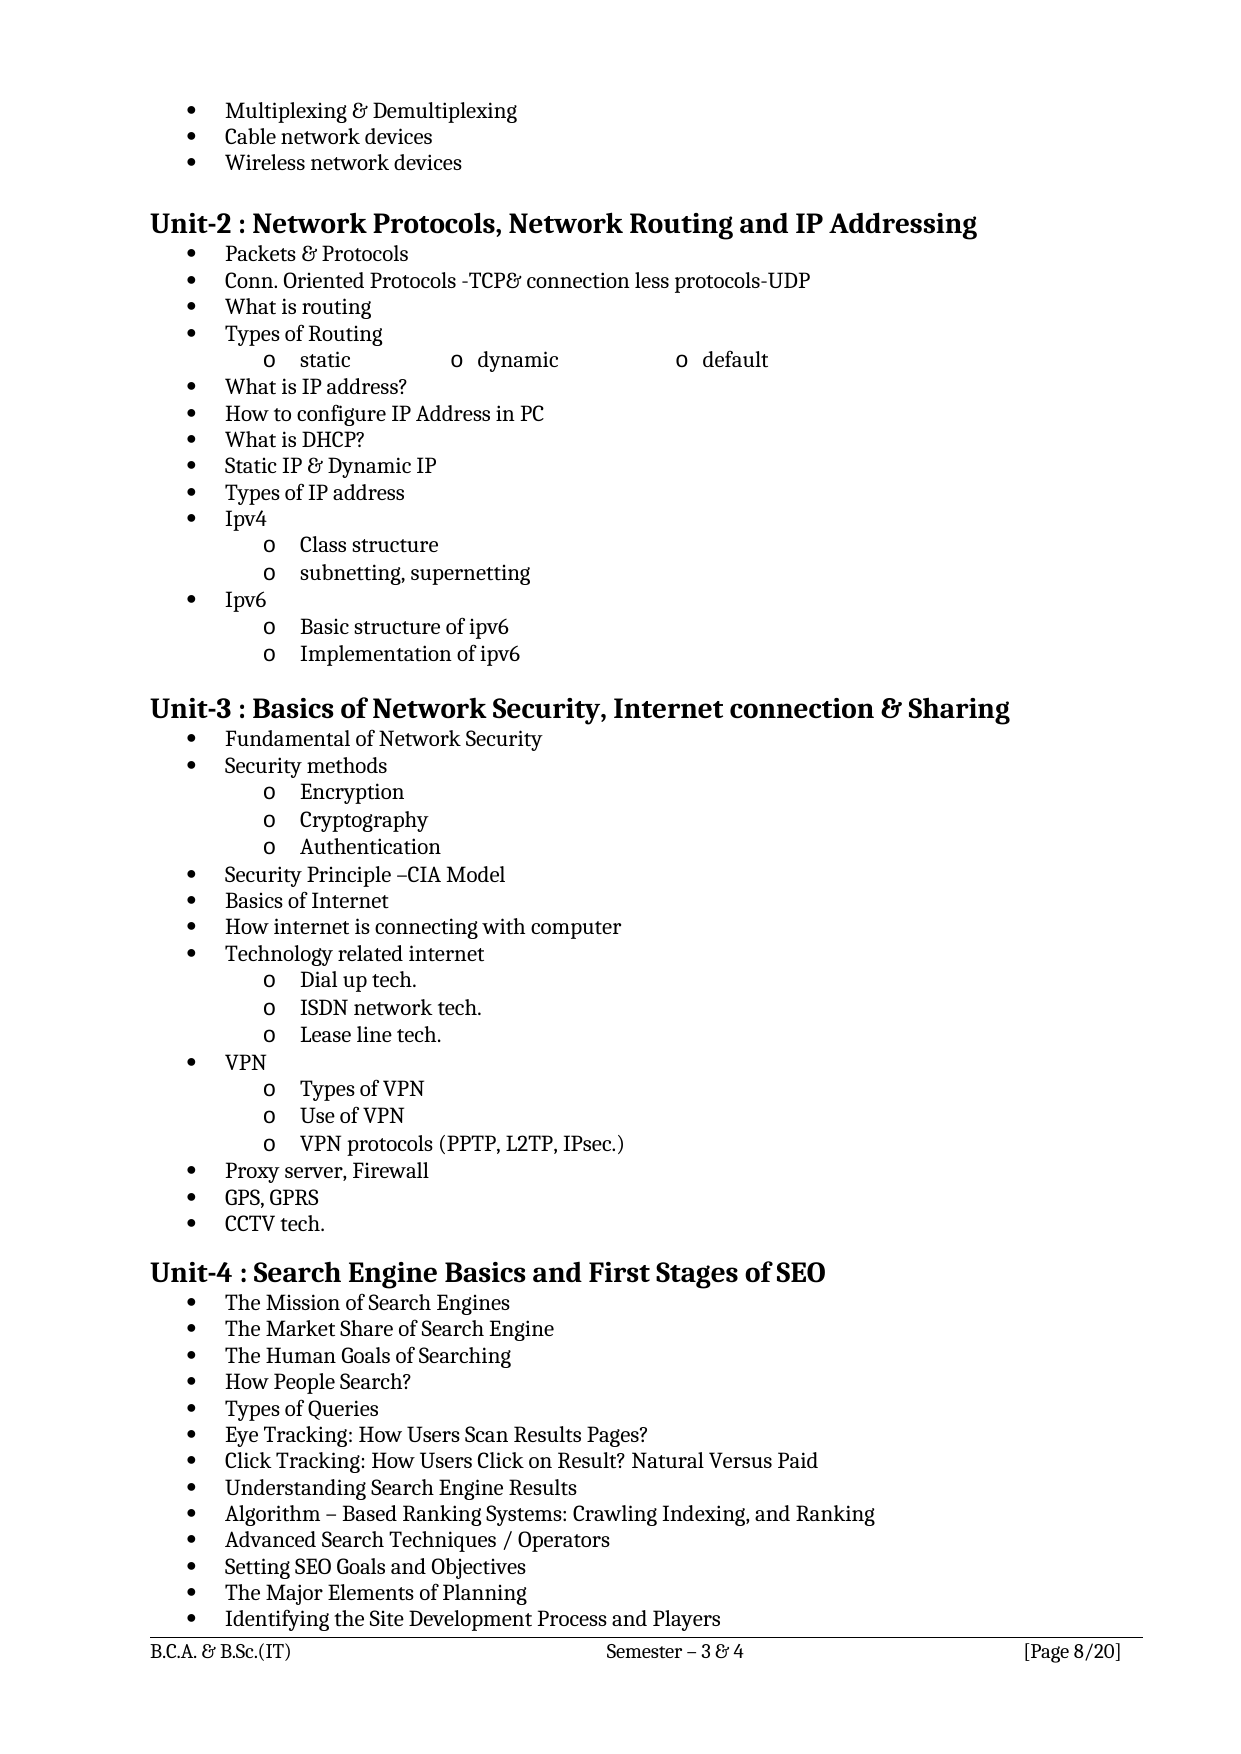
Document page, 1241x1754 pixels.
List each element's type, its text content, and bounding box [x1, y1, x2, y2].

list ISDN network tech. [262, 994, 1143, 1022]
list Types of Queries [187, 1395, 1143, 1422]
list Security methods [187, 752, 1143, 779]
list What is routing [187, 294, 1143, 320]
list Identifying the Site Development Process and Players [187, 1606, 1143, 1632]
list Static IP & Dynamic IP [187, 453, 1143, 479]
list The Mission of Search Engines [187, 1290, 1143, 1316]
list Fundamental of Network Security [187, 726, 1143, 752]
list Implementation of ipv6 [262, 641, 1143, 669]
list Advanced Search Techniques / Operators [187, 1527, 1143, 1553]
list Setting SEO Goals and Objectives [187, 1553, 1143, 1580]
text Unit-2 : Network Protocols, Network Routing and IP Addressing [150, 208, 1143, 241]
list Cryptography [262, 806, 1143, 834]
list Cable network devices [187, 124, 1143, 150]
list Click Tracking: How Users Click on Result? Natural Versus Paid [187, 1448, 1143, 1474]
list Dial up tech. [262, 967, 1143, 994]
list What is DHCP? [187, 427, 1143, 453]
list Security Principle –CIA Model [187, 861, 1143, 888]
list Multiplexing & Demultiplexing [187, 97, 1143, 124]
list Authentication [262, 834, 1143, 861]
list Ipv4 [187, 506, 1143, 532]
list Use of VPN [262, 1103, 1143, 1131]
list The Major Elements of Planning [187, 1580, 1143, 1606]
list Encryption [262, 779, 1143, 806]
list How internet is connecting with computer [187, 914, 1143, 940]
list Proxy server, Firewall [187, 1158, 1143, 1184]
list The Human Goals of Searching [187, 1343, 1143, 1369]
text Unit-3 : Basics of Network Security, Internet connection & Sharing [150, 693, 1143, 726]
list subnetting, supernetting [262, 560, 1143, 587]
list Eye Tracking: How Users Scan Results Pages? [187, 1422, 1143, 1448]
list VPN [187, 1049, 1143, 1076]
list Understanding Search Engine Results [187, 1474, 1143, 1501]
list How to configure IP Address in PC [187, 401, 1143, 427]
list CCTV tech. [187, 1211, 1143, 1237]
list Lease line tech. [262, 1022, 1143, 1049]
list GPS, GPRS [187, 1184, 1143, 1211]
list The Market Share of Search Engine [187, 1316, 1143, 1343]
list Types of IP address [187, 479, 1143, 506]
list Conn. Oriented Protocols -TCP& connection less protocols-UDP [187, 268, 1143, 294]
list static o dynamic o default [262, 347, 1143, 374]
list Basic structure of ipv6 [262, 614, 1143, 641]
list Technology related internet [187, 940, 1143, 967]
list VPN protocols (PPTP, L2TP, IPsec.) [262, 1131, 1143, 1158]
list Basics of Internet [187, 888, 1143, 914]
list Ipv6 [187, 587, 1143, 614]
list Packets & Protocols [187, 241, 1143, 268]
list Types of Routing [187, 320, 1143, 347]
list How People Search? [187, 1369, 1143, 1395]
list What is IP address? [187, 374, 1143, 401]
text Unit-4 : Search Engine Basics and First Stages of SEO [150, 1256, 1143, 1290]
list Class structure [262, 532, 1143, 560]
list Algorithm – Based Ranking Systems: Crawling Indexing, and Ranking [187, 1501, 1143, 1527]
list Wireless network devices [187, 150, 1143, 177]
list Types of VPN [262, 1076, 1143, 1103]
